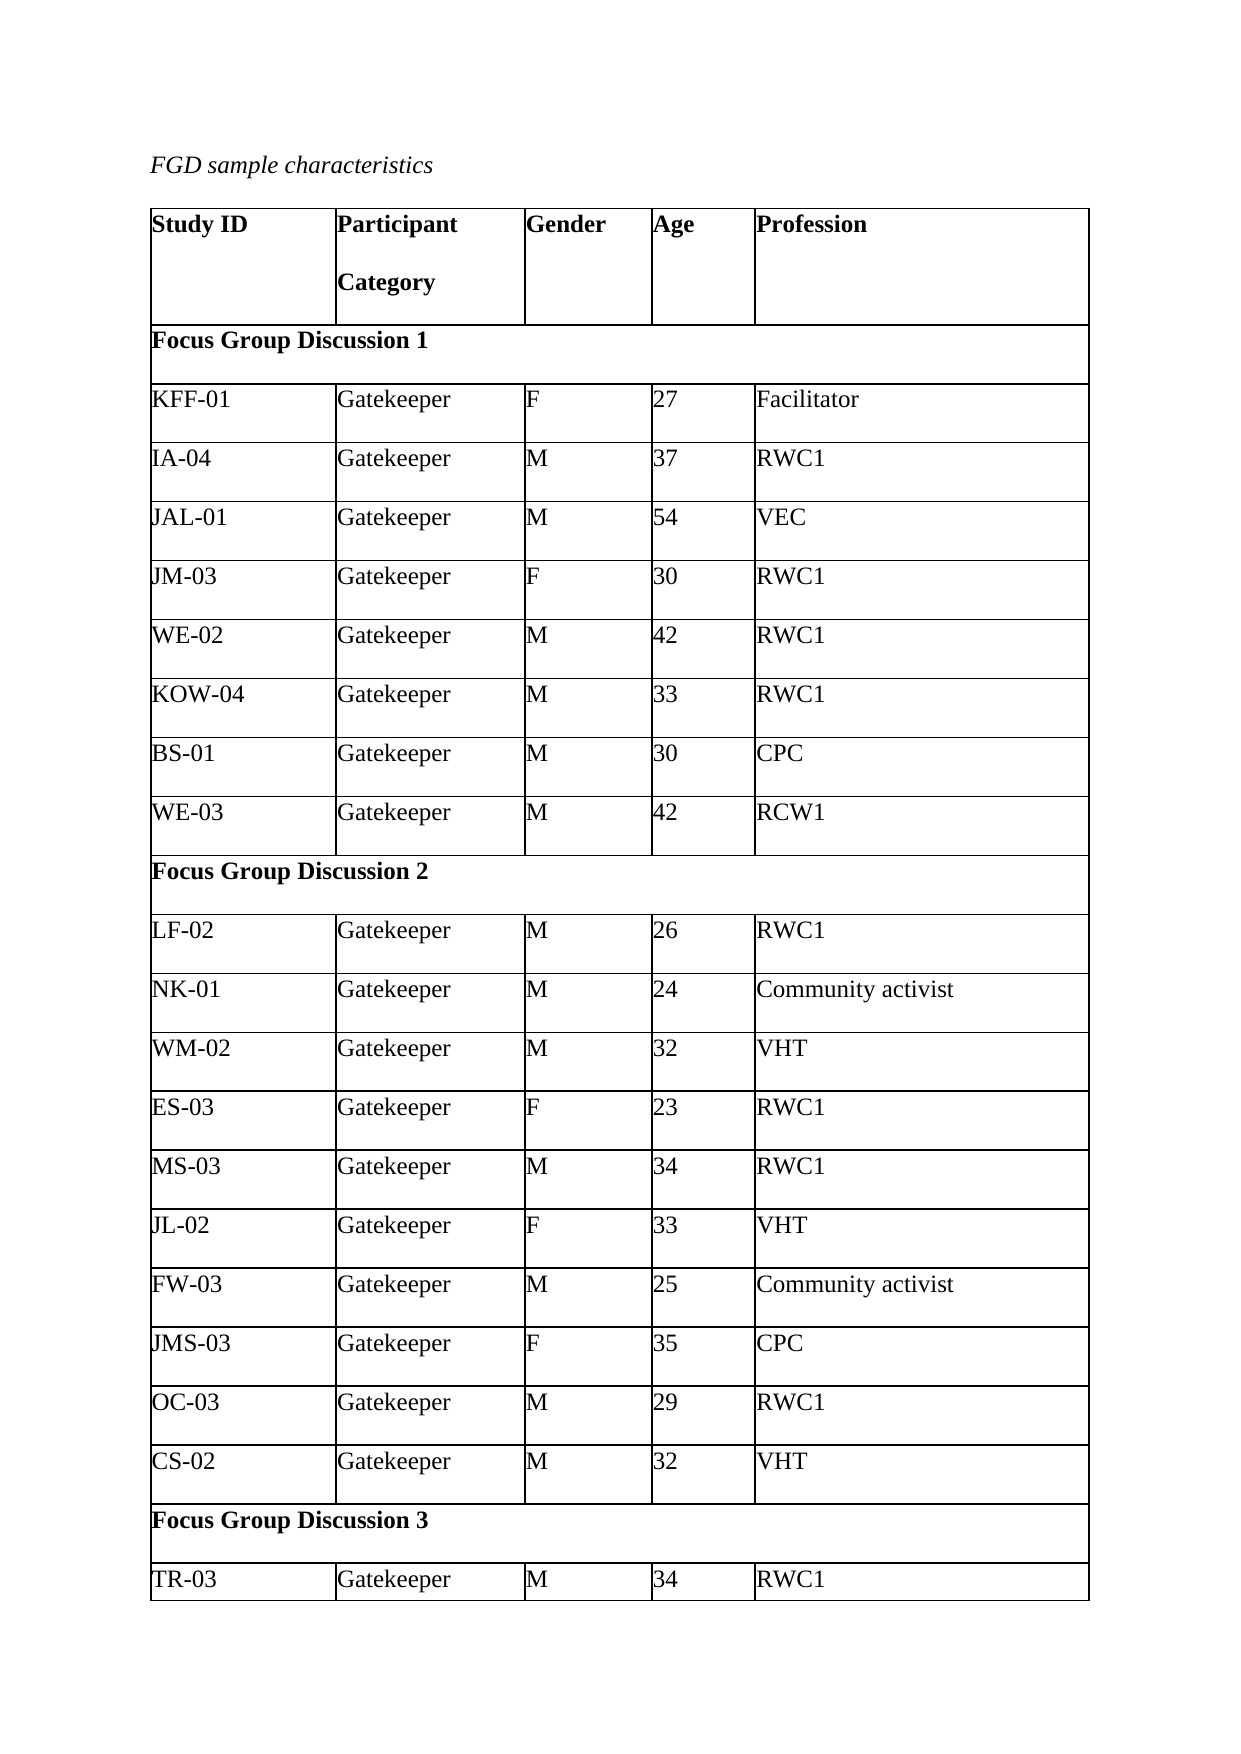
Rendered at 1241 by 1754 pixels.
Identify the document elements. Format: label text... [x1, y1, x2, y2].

table_cell RCW1 [756, 797, 1088, 854]
table_cell M [526, 679, 651, 737]
table_cell MS-03 [152, 1151, 335, 1208]
table_cell TR-03 [152, 1564, 335, 1599]
table_cell WM-02 [152, 1033, 335, 1090]
table_cell M [526, 1033, 651, 1090]
table_cell 25 [653, 1269, 754, 1326]
table_cell 42 [653, 620, 754, 678]
table_cell 34 [653, 1151, 754, 1208]
table_cell KFF-01 [152, 385, 335, 442]
table_cell 24 [653, 974, 754, 1031]
table_cell Gatekeeper [337, 738, 524, 796]
table_cell RWC1 [756, 561, 1088, 619]
table_cell BS-01 [152, 738, 335, 796]
table_cell FW-03 [152, 1269, 335, 1326]
table_cell 54 [653, 502, 754, 560]
table_cell CPC [756, 738, 1088, 796]
table_cell M [526, 1269, 651, 1326]
table_cell Gatekeeper [337, 1092, 524, 1149]
table_cell 37 [653, 443, 754, 501]
table_cell ES-03 [152, 1092, 335, 1149]
table_cell M [526, 915, 651, 972]
table_cell F [526, 1092, 651, 1149]
table_cell 35 [653, 1328, 754, 1385]
table_cell Gatekeeper [337, 1446, 524, 1503]
table_cell 26 [653, 915, 754, 972]
table_cell VHT [756, 1033, 1088, 1090]
table_cell M [526, 1446, 651, 1503]
table_cell Gatekeeper [337, 1151, 524, 1208]
table_cell LF-02 [152, 915, 335, 972]
table_cell 32 [653, 1446, 754, 1503]
table_cell 30 [653, 738, 754, 796]
table_cell Gatekeeper [337, 1387, 524, 1444]
table_cell Focus Group Discussion 2 [152, 856, 1088, 913]
table_cell M [526, 1564, 651, 1599]
table_cell Gatekeeper [337, 620, 524, 678]
table_cell 32 [653, 1033, 754, 1090]
table_header Study ID [152, 209, 335, 324]
table_cell CS-02 [152, 1446, 335, 1503]
table_cell IA-04 [152, 443, 335, 501]
table_cell Gatekeeper [337, 1210, 524, 1267]
table_cell Gatekeeper [337, 443, 524, 501]
table_cell RWC1 [756, 1564, 1088, 1599]
table_cell RWC1 [756, 1387, 1088, 1444]
table_cell F [526, 561, 651, 619]
table_cell JL-02 [152, 1210, 335, 1267]
table_cell M [526, 620, 651, 678]
table_cell 33 [653, 1210, 754, 1267]
table_cell F [526, 1328, 651, 1385]
table_cell 23 [653, 1092, 754, 1149]
table_cell VEC [756, 502, 1088, 560]
table_cell Gatekeeper [337, 385, 524, 442]
table_cell Gatekeeper [337, 679, 524, 737]
table_cell 33 [653, 679, 754, 737]
table_cell WE-02 [152, 620, 335, 678]
table_cell 30 [653, 561, 754, 619]
table_cell Gatekeeper [337, 561, 524, 619]
table_cell F [526, 385, 651, 442]
table_cell NK-01 [152, 974, 335, 1031]
table_cell Gatekeeper [337, 1269, 524, 1326]
text FGD sample characteristics [150, 150, 1090, 179]
table_cell Focus Group Discussion 3 [152, 1505, 1088, 1562]
table_cell Gatekeeper [337, 915, 524, 972]
table_cell JAL-01 [152, 502, 335, 560]
table_cell CPC [756, 1328, 1088, 1385]
table_cell Community activist [756, 974, 1088, 1031]
table_cell RWC1 [756, 443, 1088, 501]
table_cell Gatekeeper [337, 1033, 524, 1090]
table_cell RWC1 [756, 620, 1088, 678]
table_cell RWC1 [756, 679, 1088, 737]
table_cell 42 [653, 797, 754, 854]
table_cell RWC1 [756, 915, 1088, 972]
table_cell M [526, 738, 651, 796]
table_header Age [653, 209, 754, 324]
table_cell VHT [756, 1446, 1088, 1503]
table_cell F [526, 1210, 651, 1267]
table_cell Gatekeeper [337, 974, 524, 1031]
table_cell JM-03 [152, 561, 335, 619]
table_cell VHT [756, 1210, 1088, 1267]
table_header Gender [526, 209, 651, 324]
table_header Profession [756, 209, 1088, 324]
table_cell Facilitator [756, 385, 1088, 442]
table_cell Gatekeeper [337, 502, 524, 560]
table_cell M [526, 797, 651, 854]
table_cell KOW-04 [152, 679, 335, 737]
table_cell Gatekeeper [337, 797, 524, 854]
table_cell RWC1 [756, 1092, 1088, 1149]
table_cell OC-03 [152, 1387, 335, 1444]
table_cell 34 [653, 1564, 754, 1599]
table_cell Focus Group Discussion 1 [152, 326, 1088, 383]
table_cell RWC1 [756, 1151, 1088, 1208]
table_cell M [526, 443, 651, 501]
table_cell Community activist [756, 1269, 1088, 1326]
table_cell M [526, 1151, 651, 1208]
table_cell 29 [653, 1387, 754, 1444]
table_cell M [526, 974, 651, 1031]
table_cell 27 [653, 385, 754, 442]
table_cell WE-03 [152, 797, 335, 854]
table_header Participant Category [337, 209, 524, 324]
table_cell M [526, 502, 651, 560]
table_cell M [526, 1387, 651, 1444]
table_cell Gatekeeper [337, 1564, 524, 1599]
table_cell Gatekeeper [337, 1328, 524, 1385]
table_cell JMS-03 [152, 1328, 335, 1385]
